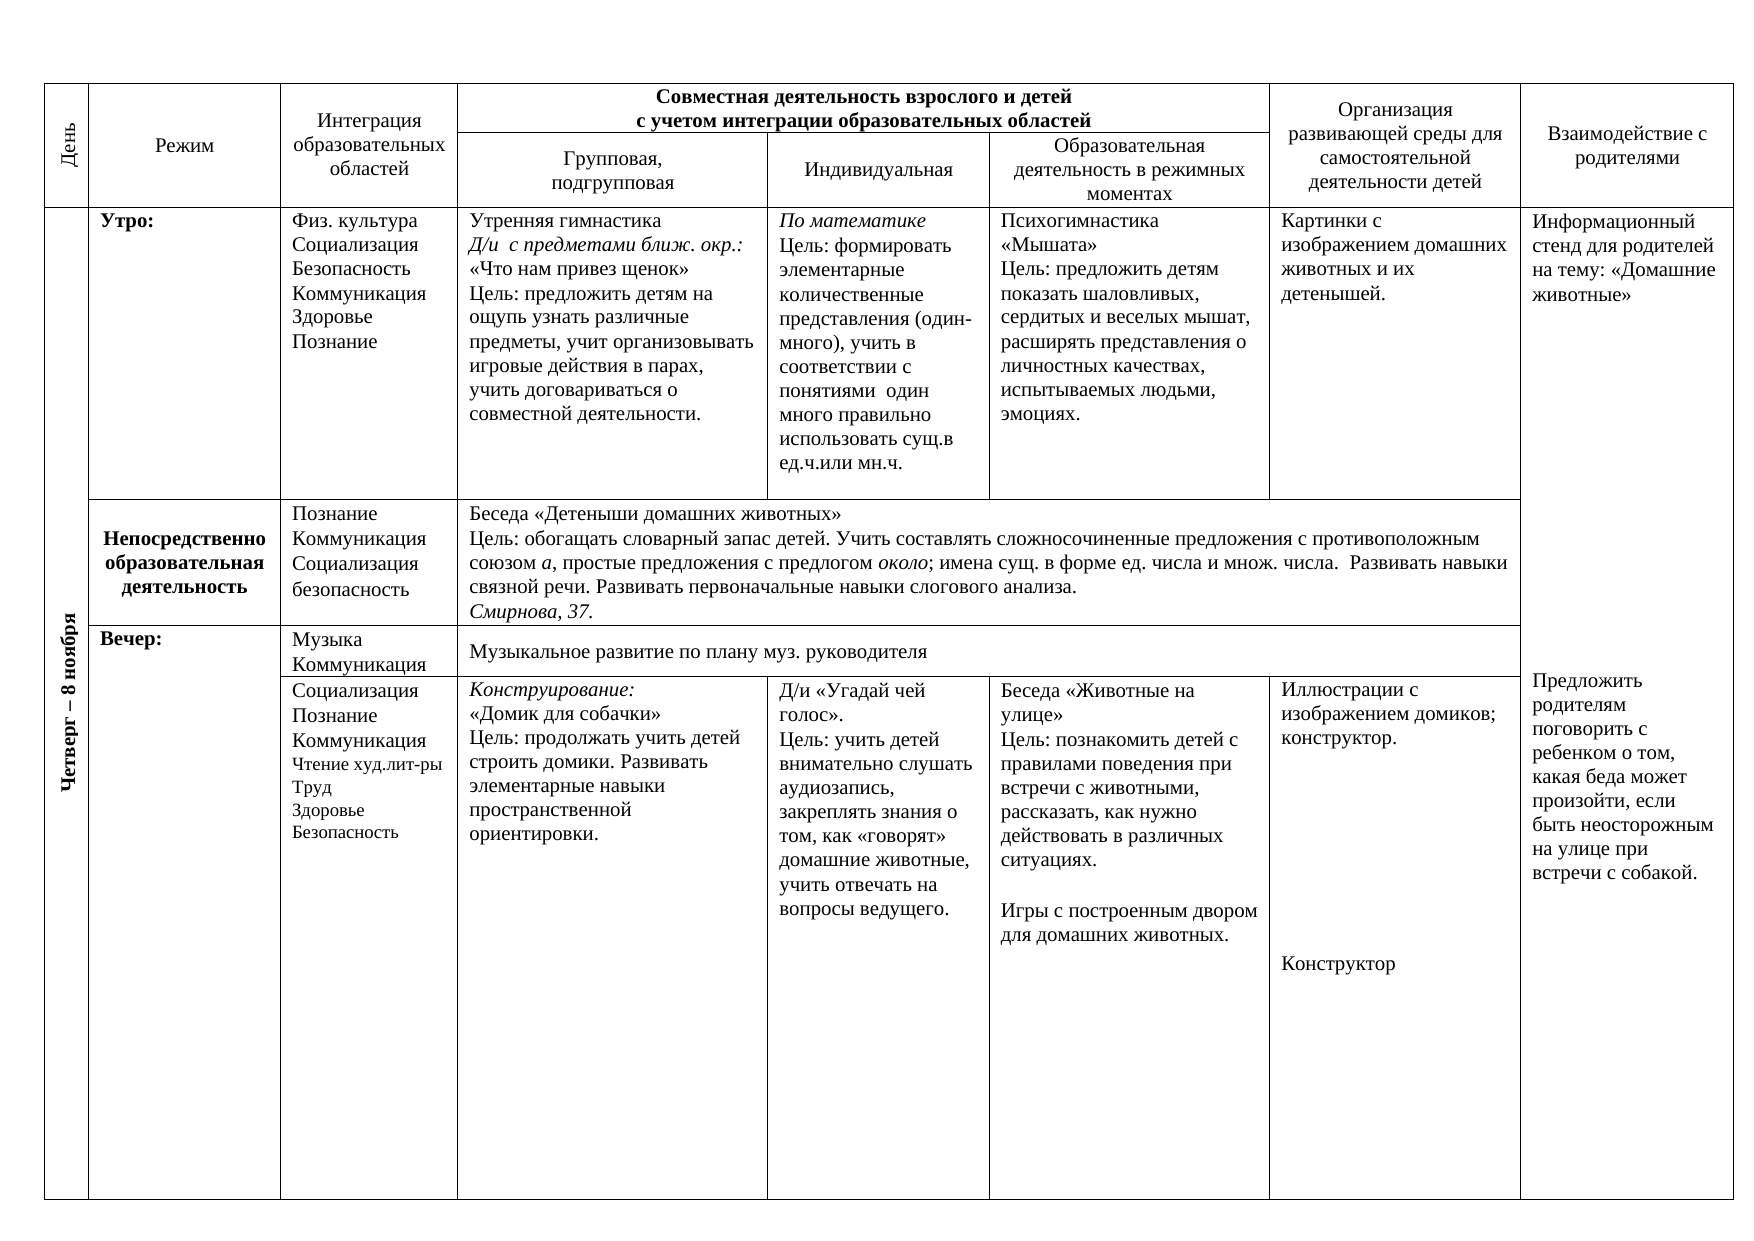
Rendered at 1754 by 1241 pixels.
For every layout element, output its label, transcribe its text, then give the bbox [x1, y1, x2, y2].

table_cell Картинки с изображением домашних животных и их детенышей. [1270, 208, 1520, 499]
table_cell Социализация Познание Коммуникация Чтение худ.лит-ры Труд Здоровье Безопасность [281, 677, 457, 1198]
table_cell Психогимнастика «Мышата» Цель: предложить детям показать шаловливых, сердитых и веселых мышат, расширять представления о личностных качествах, испытываемых людьми, эмоциях. [990, 208, 1269, 499]
table_header Режим [89, 84, 280, 207]
table_cell Четверг – 8 ноября [45, 208, 88, 1198]
table_cell Иллюстрации с изображением домиков; конструктор. Конструктор [1270, 677, 1520, 1028]
table_cell Музыка Коммуникация [281, 626, 457, 676]
table_header Совместная деятельность взрослого и детей с учетом интеграции образовательных областей [458, 84, 1269, 132]
table_cell Вечер: [89, 626, 280, 1198]
table_cell Информационный стенд для родителей на тему: «Домашние животные» Предложить родителям поговорить с ребенком о том, какая беда может произойти, если быть неосторожным на улице при встречи с собакой. [1521, 208, 1733, 1198]
table_cell Физ. культура Социализация Безопасность Коммуникация Здоровье Познание [281, 208, 457, 499]
table_cell Утро: [89, 208, 280, 499]
table_cell Групповая, подгрупповая [458, 133, 767, 207]
table_cell Утренняя гимнастика Д/и с предметами ближ. окр.: «Что нам привез щенок» Цель: предложить детям на ощупь узнать различные предметы, учит организовывать игровые действия в парах, учить договариваться о совместной деятельности. [458, 208, 767, 499]
table_cell Д/и «Угадай чей голос». Цель: учить детей внимательно слушать аудиозапись, закреплять знания о том, как «говорят» домашние животные, учить отвечать на вопросы ведущего. [768, 677, 989, 1028]
table_cell Беседа «Животные на улице» Цель: познакомить детей с правилами поведения при встречи с животными, рассказать, как нужно действовать в различных ситуациях. Игры с построенным двором для домашних животных. [990, 677, 1269, 1028]
table_cell Беседа «Детеныши домашних животных» Цель: обогащать словарный запас детей. Учить составлять сложносочиненные предложения с противоположным союзом а, простые предложения с предлогом около; имена сущ. в форме ед. числа и множ. числа. Развивать навыки связной речи. Развивать первоначальные навыки слогового анализа. Смирнова, 37. [458, 500, 1520, 624]
table_header Интеграция образовательных областей [281, 84, 457, 207]
table_cell [458, 1028, 767, 1198]
table_cell [1270, 1028, 1520, 1198]
table_cell [768, 1028, 989, 1198]
table_cell Музыкальное развитие по плану муз. руководителя [458, 626, 1520, 676]
table_cell Конструирование: «Домик для собачки» Цель: продолжать учить детей строить домики. Развивать элементарные навыки пространственной ориентировки. [458, 677, 767, 1028]
table_header День недели [45, 84, 88, 207]
table_header Организация развивающей среды для самостоятельной деятельности детей [1270, 84, 1520, 207]
table_cell [990, 1028, 1269, 1198]
table_cell Непосредственно образовательная деятельность [89, 500, 280, 624]
table_cell По математике Цель: формировать элементарные количественные представления (один-много), учить в соответствии с понятиями один много правильно использовать сущ.в ед.ч.или мн.ч. [768, 208, 989, 499]
table_cell Познание Коммуникация Социализация безопасность [281, 500, 457, 624]
table_cell Образовательная деятельность в режимных моментах [990, 133, 1269, 207]
table_header Взаимодействие с родителями [1521, 84, 1733, 207]
table_cell Индивидуальная [768, 133, 989, 207]
